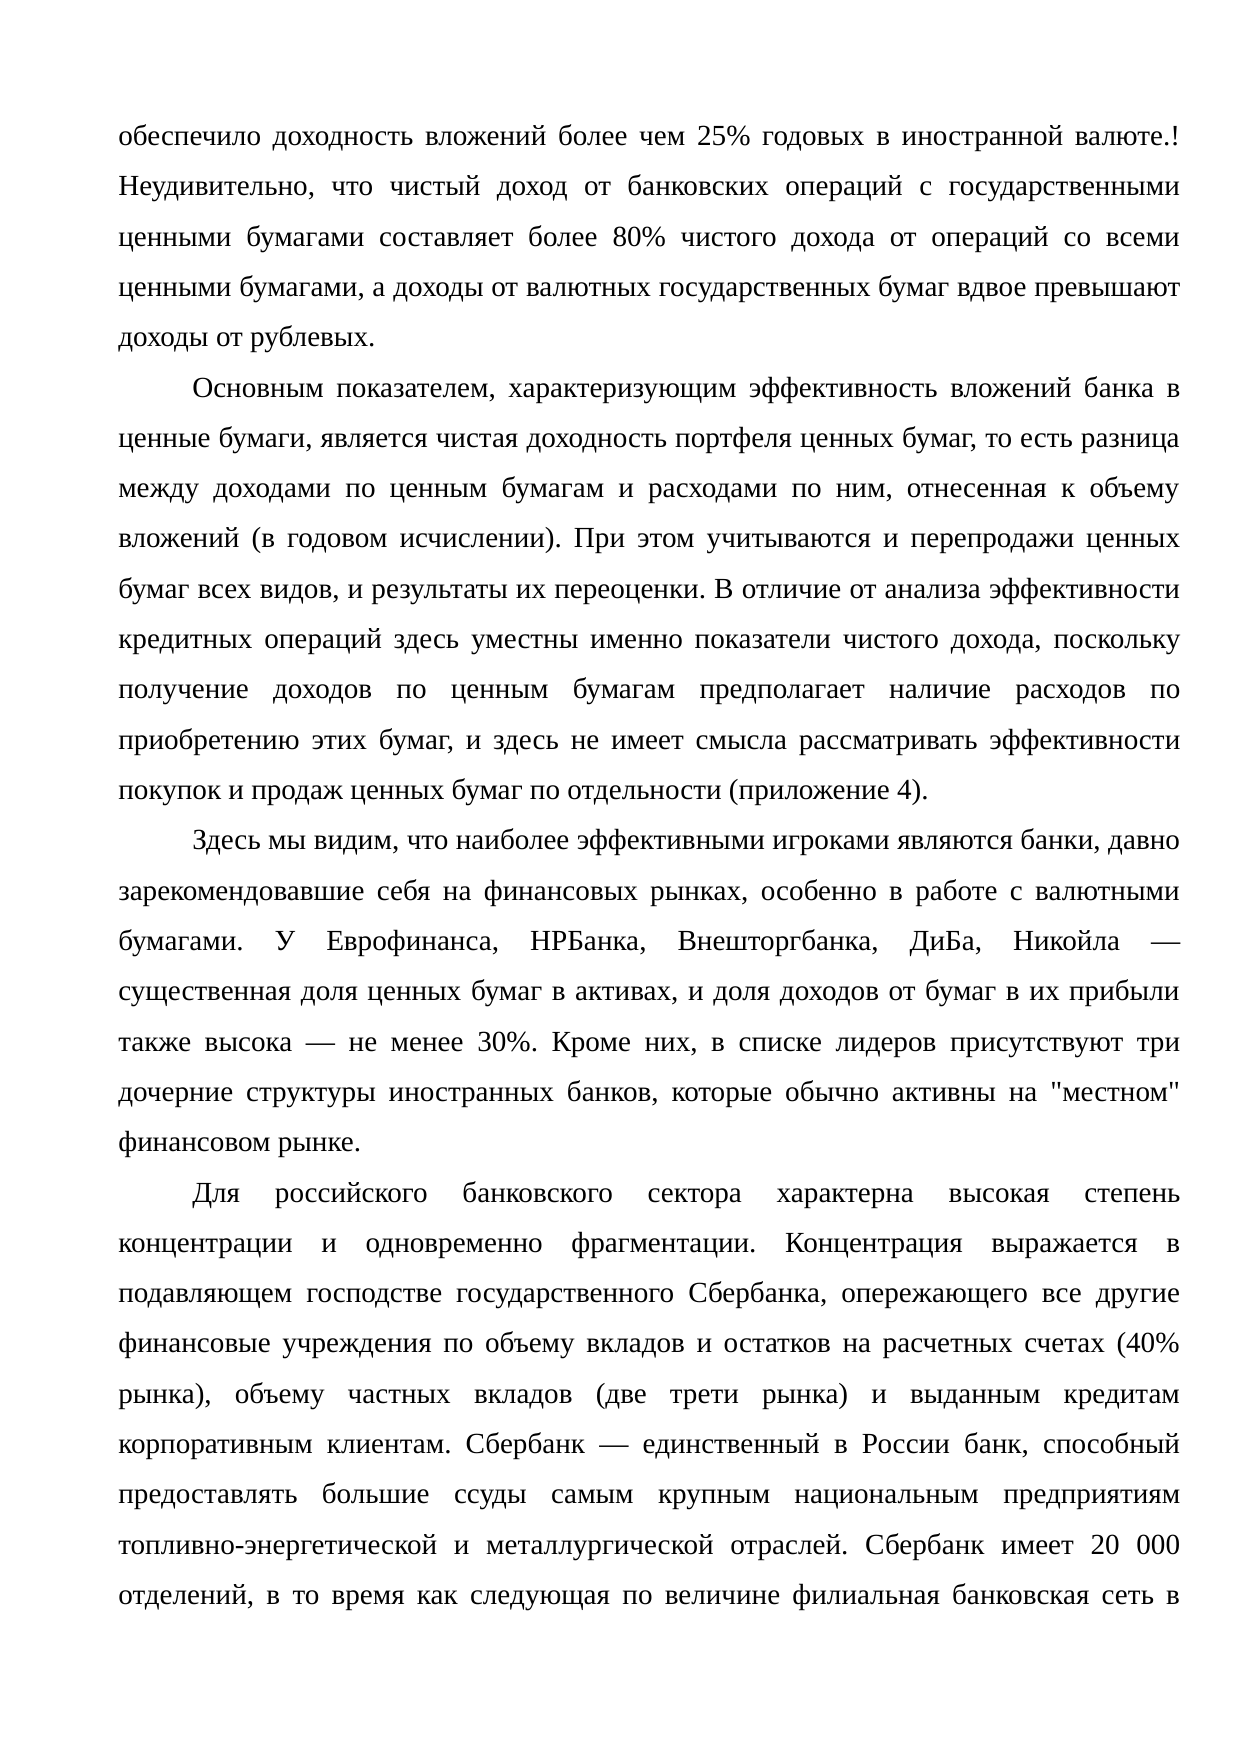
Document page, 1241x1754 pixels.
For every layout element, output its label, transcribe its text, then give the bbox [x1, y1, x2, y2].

text Основным показателем, характеризующим эффективность вложений банка в ценные бумаги, является чистая доходность портфеля ценных бумаг, то есть разница между доходами по ценным бумагам и расходами по ним, отнесенная к объему вложений (в годовом исчислении). При этом учитываются и перепродажи ценных бумаг всех видов, и результаты их переоценки. В отличие от анализа эффективности кредитных операций здесь уместны именно показатели чистого дохода, поскольку получение доходов по ценным бумагам предполагает наличие расходов по приобретению этих бумаг, и здесь не имеет смысла рассматривать эффективности покупок и продаж ценных бумаг по отдельности (приложение 4). [118, 370, 1181, 806]
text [118, 1175, 1181, 1611]
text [118, 118, 1181, 353]
text Здесь мы видим, что наиболее эффективными игроками являются банки, давно зарекомендовавшие себя на финансовых рынках, особенно в работе с валютными бумагами. У Еврофинанса, НРБанка, Внешторгбанка, ДиБа, Никойла — существенная доля ценных бумаг в активах, и доля доходов от бумаг в их прибыли также высока — не менее 30%. Кроме них, в списке лидеров присутствуют три дочерние структуры иностранных банков, которые обычно активны на "местном" финансовом рынке. [118, 822, 1181, 1158]
